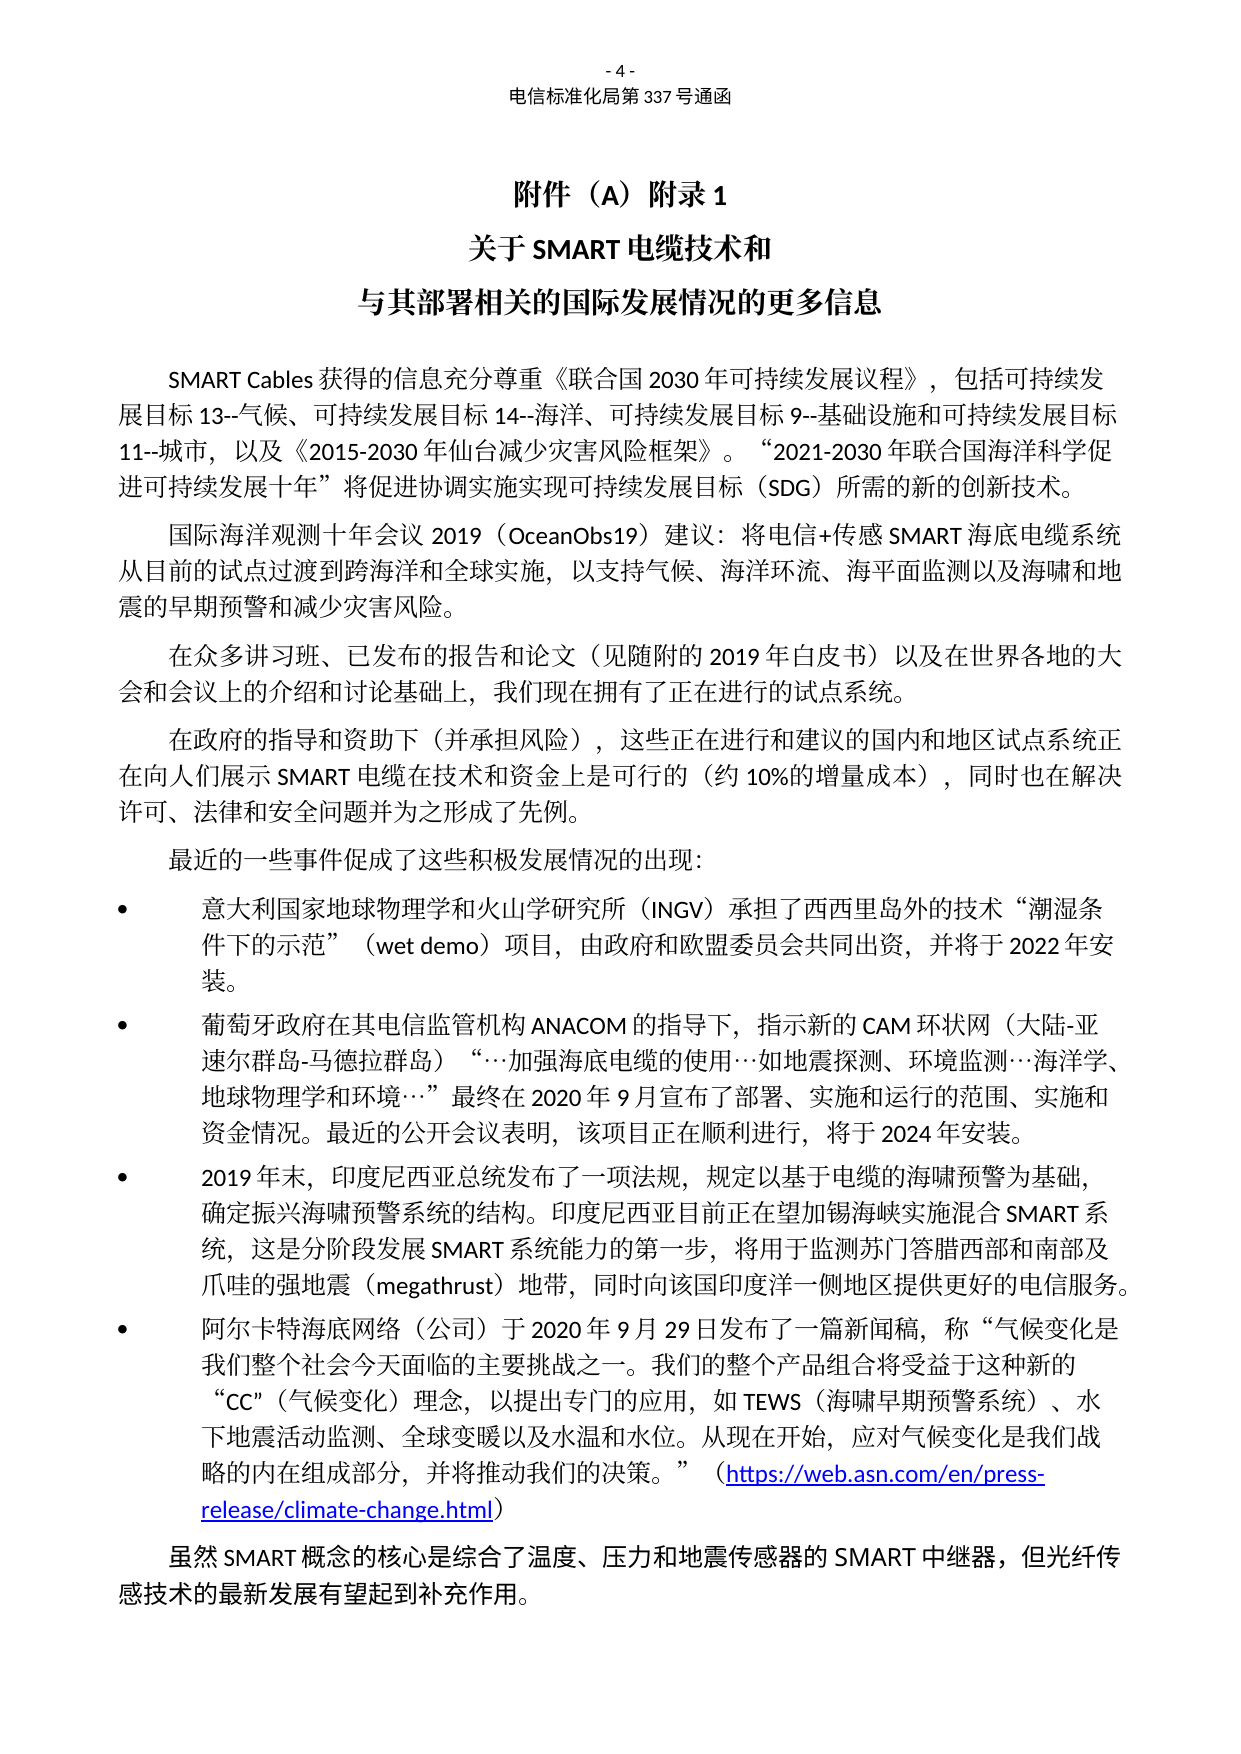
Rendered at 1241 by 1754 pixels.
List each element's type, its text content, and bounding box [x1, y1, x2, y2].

text 在众多讲习班、已发布的报告和论文（见随附的2019年白皮书）以及在世界各地的大会和会议上的介绍和讨论基础上，我们现在拥有了正在进行的试点系统。 [118, 636, 1122, 708]
text 最近的一些事件促成了这些积极发展情况的出现： [118, 841, 1122, 877]
text 国际海洋观测十年会议2019（OceanObs19）建议：将电信+传感SMART海底电缆系统从目前的试点过渡到跨海洋和全球实施，以支持气候、海洋环流、海平面监测以及海啸和地震的早期预警和减少灾害风险。 [118, 516, 1122, 624]
list 意大利国家地球物理学和火山学研究所（INGV）承担了西西里岛外的技术“潮湿条件下的示范”（wet demo）项目，由政府和欧盟委员会共同出资，并将于2022年安装。 [118, 889, 1122, 997]
text 在政府的指导和资助下（并承担风险），这些正在进行和建议的国内和地区试点系统正在向人们展示SMART电缆在技术和资金上是可行的（约10%的增量成本），同时也在解决许可、法律和安全问题并为之形成了先例。 [118, 721, 1122, 828]
text SMART Cables获得的信息充分尊重《联合国2030年可持续发展议程》，包括可持续发展目标13--气候、可持续发展目标14--海洋、可持续发展目标9--基础设施和可持续发展目标11--城市，以及《2015-2030年仙台减少灾害风险框架》。“2021-2030年联合国海洋科学促进可持续发展十年”将促进协调实施实现可持续发展目标（SDG）所需的新的创新技术。 [118, 360, 1122, 503]
text 虽然SMART概念的核心是综合了温度、压力和地震传感器的SMART中继器，但光纤传感技术的最新发展有望起到补充作用。 [118, 1538, 1122, 1610]
list 2019年末，印度尼西亚总统发布了一项法规，规定以基于电缆的海啸预警为基础，确定振兴海啸预警系统的结构。印度尼西亚目前正在望加锡海峡实施混合SMART系统，这是分阶段发展SMART系统能力的第一步，将用于监测苏门答腊西部和南部及爪哇的强地震（megathrust）地带，同时向该国印度洋一侧地区提供更好的电信服务。 [118, 1158, 1122, 1301]
text 附件（A）附录1 [118, 172, 1122, 213]
text 关于SMART电缆技术和 [118, 226, 1122, 268]
text 与其部署相关的国际发展情况的更多信息 [118, 280, 1122, 322]
list 葡萄牙政府在其电信监管机构ANACOM的指导下，指示新的CAM环状网（大陆-亚速尔群岛-马德拉群岛）“…加强海底电缆的使用…如地震探测、环境监测…海洋学、地球物理学和环境…”最终在2020年9月宣布了部署、实施和运行的范围、实施和资金情况。最近的公开会议表明，该项目正在顺利进行，将于2024年安装。 [118, 1006, 1122, 1149]
list 阿尔卡特海底网络（公司）于2020年9月29日发布了一篇新闻稿，称“气候变化是我们整个社会今天面临的主要挑战之一。我们的整个产品组合将受益于这种新的“CC”（气候变化）理念，以提出专门的应用，如TEWS（海啸早期预警系统）、水下地震活动监测、全球变暖以及水温和水位。从现在开始，应对气候变化是我们战略的内在组成部分，并将推动我们的决策。”（https://web.asn.com/en/press-release/climate-change.html） [118, 1310, 1122, 1525]
